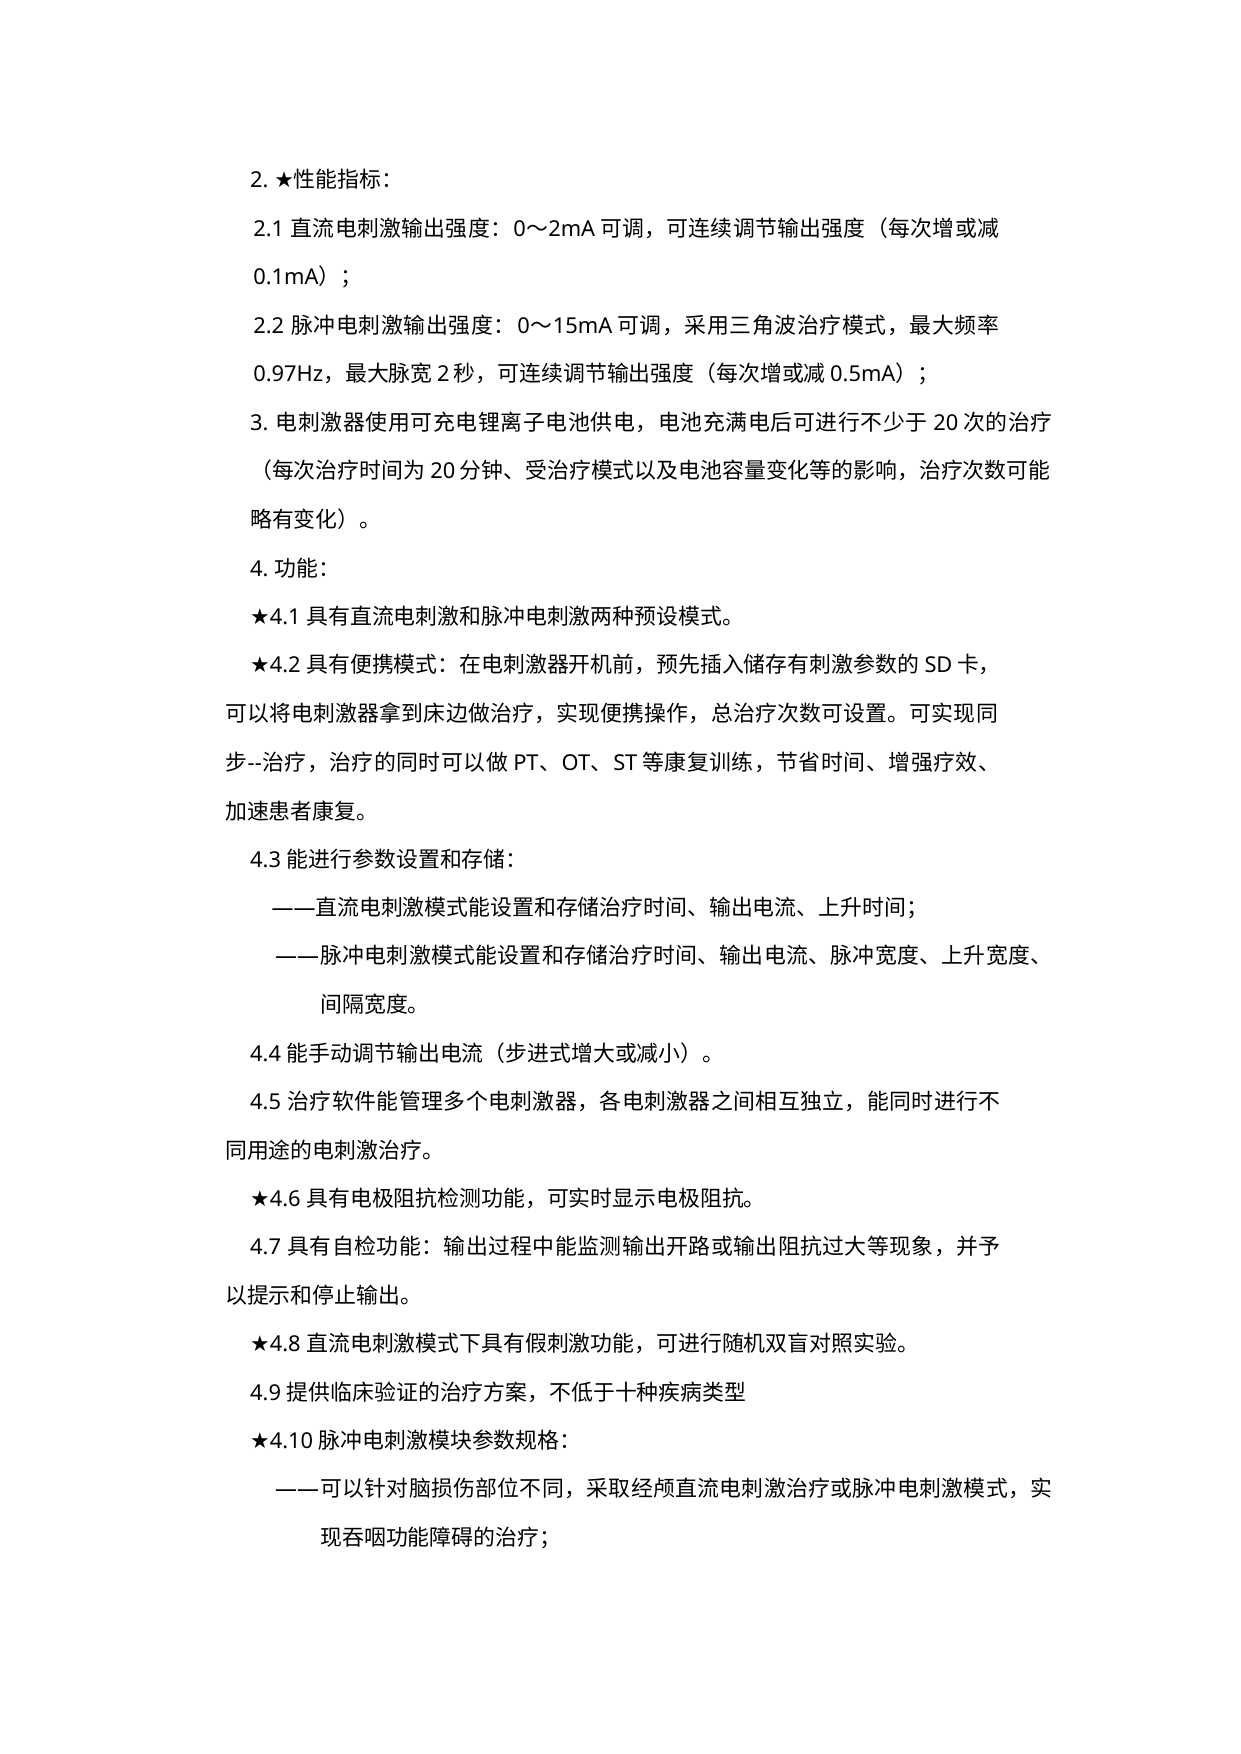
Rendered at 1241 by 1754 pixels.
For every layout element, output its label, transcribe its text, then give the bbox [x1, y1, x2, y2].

text 2.1 直流电刺激输出强度：0～2mA可调，可连续调节输出强度（每次增或减0.1mA）； [253, 210, 1001, 292]
text 4. 功能： [250, 550, 1001, 583]
text 4.5 治疗软件能管理多个电刺激器，各电刺激器之间相互独立，能同时进行不同用途的电刺激治疗。 [225, 1084, 1001, 1165]
text 4.9 提供临床验证的治疗方案，不低于十种疾病类型 [225, 1374, 1001, 1407]
text ★4.10 脉冲电刺激模块参数规格： [225, 1423, 1001, 1455]
text 4.3 能进行参数设置和存储： [225, 842, 1030, 874]
list ——直流电刺激模式能设置和存储治疗时间、输出电流、上升时间； [271, 890, 1053, 922]
text 3. 电刺激器使用可充电锂离子电池供电，电池充满电后可进行不少于20次的治疗（每次治疗时间为20分钟、受治疗模式以及电池容量变化等的影响，治疗次数可能略有变化）。 [250, 404, 1053, 534]
text 2.2 脉冲电刺激输出强度：0～15mA可调，采用三角波治疗模式，最大频率0.97Hz，最大脉宽2秒，可连续调节输出强度（每次增或减0.5mA）； [253, 307, 1001, 389]
text ★4.2 具有便携模式：在电刺激器开机前，预先插入储存有刺激参数的SD卡，可以将电刺激器拿到床边做治疗，实现便携操作，总治疗次数可设置。可实现同步--治疗，治疗的同时可以做PT、OT、ST等康复训练，节省时间、增强疗效、加速患者康复。 [225, 647, 1001, 826]
text ★4.8 直流电刺激模式下具有假刺激功能，可进行随机双盲对照实验。 [225, 1326, 1001, 1359]
text 4.7 具有自检功能：输出过程中能监测输出开路或输出阻抗过大等现象，并予以提示和停止输出。 [225, 1229, 1001, 1310]
text 脉冲电刺激模式能设置和存储治疗时间、输出电流、脉冲宽度、上升宽度、间隔宽度。 [275, 938, 1053, 1019]
text 可以针对脑损伤部位不同，采取经颅直流电刺激治疗或脉冲电刺激模式，实现吞咽功能障碍的治疗； [275, 1471, 1053, 1552]
text ★4.1 具有直流电刺激和脉冲电刺激两种预设模式。 [225, 599, 1030, 631]
text 4.4 能手动调节输出电流（步进式增大或减小）。 [225, 1035, 1001, 1068]
list ★性能指标： [250, 162, 1001, 194]
text ★4.6 具有电极阻抗检测功能，可实时显示电极阻抗。 [225, 1181, 1001, 1213]
